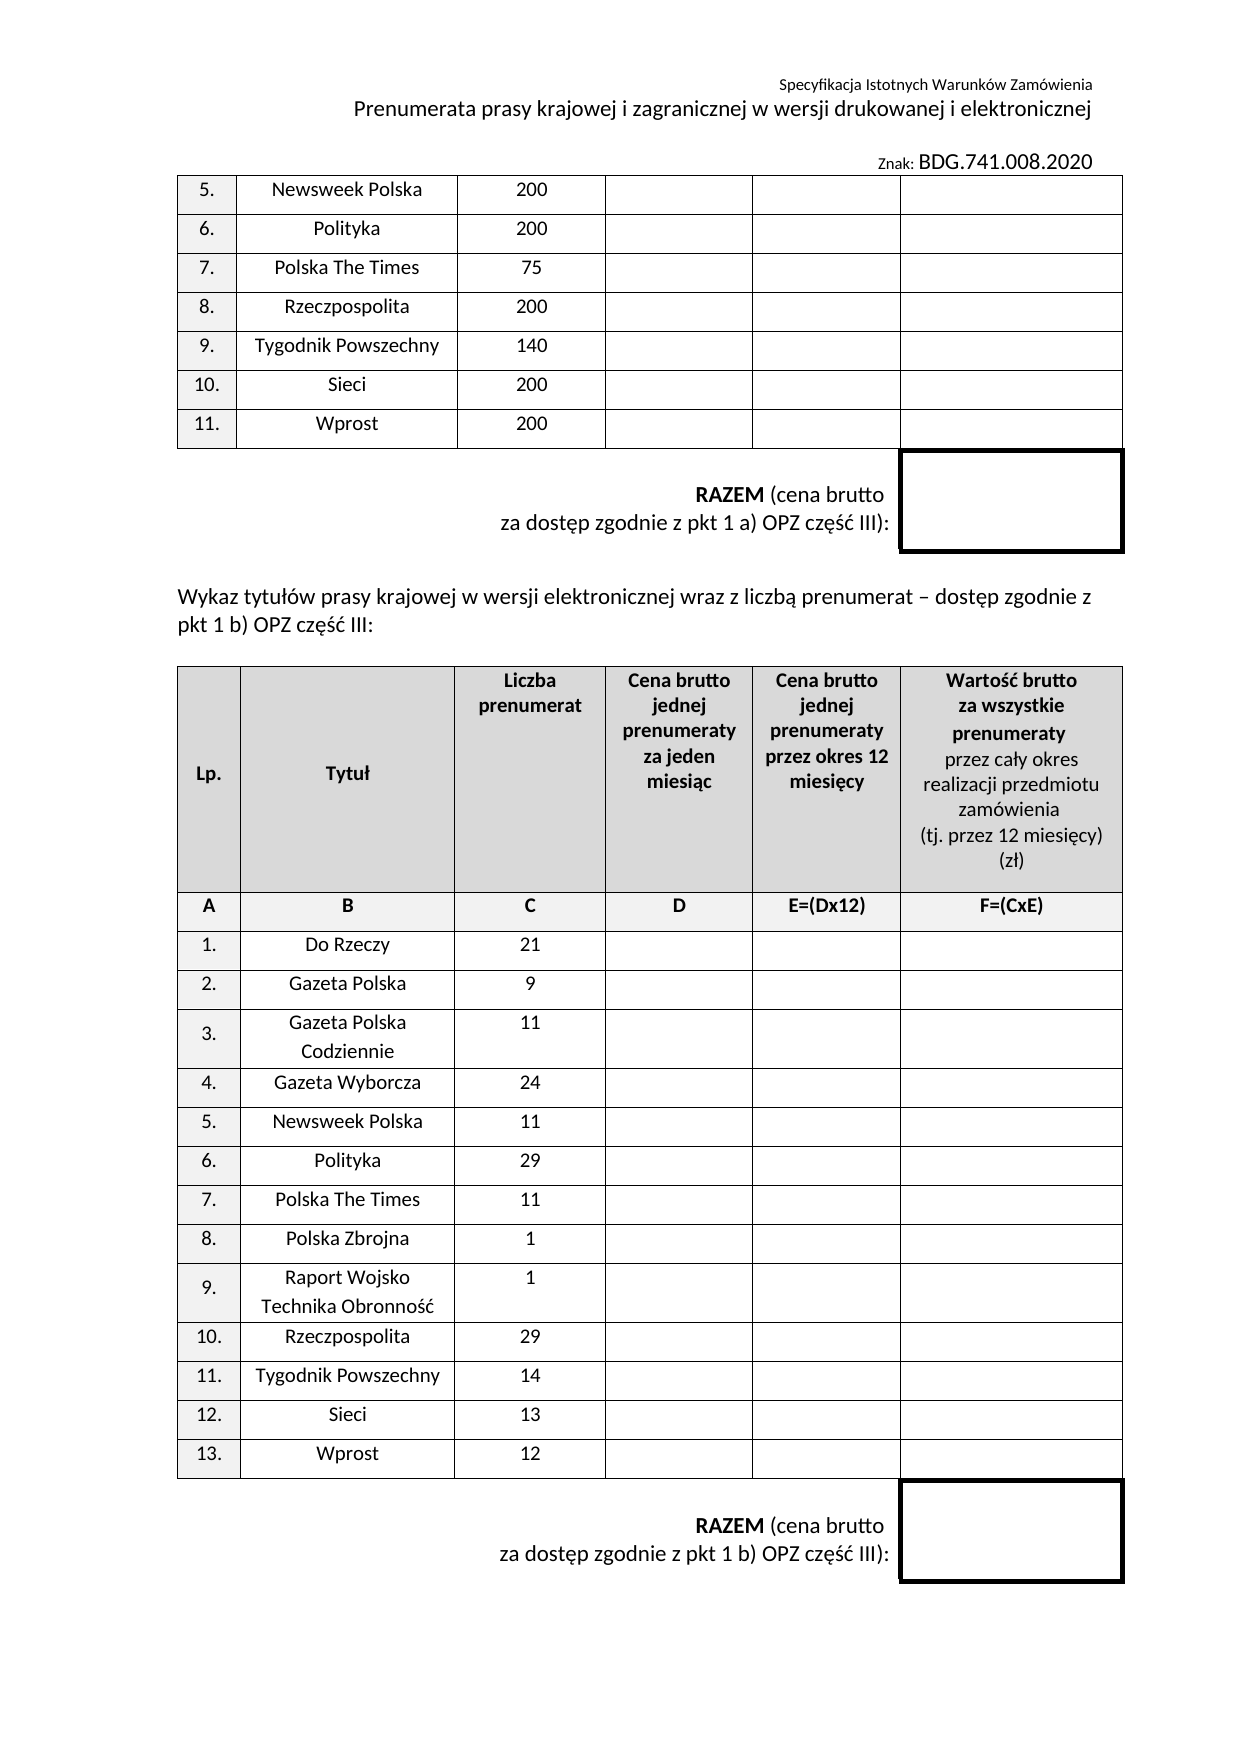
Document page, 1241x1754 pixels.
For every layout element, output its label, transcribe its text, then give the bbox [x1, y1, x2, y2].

table_cell Gazeta Polska Codziennie [241, 1010, 454, 1068]
table_cell 200 [458, 410, 605, 448]
table_cell 12 [455, 1440, 605, 1478]
table_cell [606, 1225, 752, 1263]
table_cell [753, 1225, 900, 1263]
table_cell [753, 1401, 900, 1439]
table_header Cena brutto jednej prenumeraty za jeden miesiąc [606, 667, 752, 892]
table_cell Polityka [241, 1147, 454, 1185]
table_header Liczba prenumerat [455, 667, 605, 892]
table_cell [606, 410, 752, 448]
table_cell [606, 1147, 752, 1185]
table_cell [901, 1401, 1122, 1439]
table_cell [903, 1483, 1120, 1579]
table_cell Polska The Times [237, 254, 457, 292]
table_cell 9. [178, 1264, 240, 1322]
table_cell 14 [455, 1362, 605, 1400]
table_cell [753, 1108, 900, 1146]
table_cell 7. [178, 1186, 240, 1224]
table_cell 13 [455, 1401, 605, 1439]
table_cell 11 [455, 1010, 605, 1068]
table_cell [901, 1069, 1122, 1107]
table_cell [901, 932, 1122, 969]
table_cell 6. [178, 215, 236, 253]
table_cell Sieci [237, 371, 457, 409]
table_cell [606, 1401, 752, 1439]
table_cell [606, 293, 752, 331]
table_cell [901, 410, 1122, 448]
table_cell [753, 293, 900, 331]
table_cell 8. [178, 293, 236, 331]
table_cell 5. [178, 176, 236, 214]
table_cell [901, 1010, 1122, 1068]
table_cell [606, 1186, 752, 1224]
table_cell 140 [458, 332, 605, 370]
table_cell [901, 254, 1122, 292]
table_cell [753, 371, 900, 409]
table_cell [753, 1147, 900, 1185]
table_cell Rzeczpospolita [241, 1323, 454, 1361]
table_cell [901, 1323, 1122, 1361]
table_cell RAZEM (cena brutto za dostęp zgodnie z pkt 1 b) OPZ część III): [177, 1479, 898, 1579]
table_cell 11 [455, 1186, 605, 1224]
table_cell [606, 332, 752, 370]
table_cell Polska The Times [241, 1186, 454, 1224]
table_cell [901, 1362, 1122, 1400]
table_cell Polska Zbrojna [241, 1225, 454, 1263]
table_cell 9. [178, 332, 236, 370]
table_cell 200 [458, 293, 605, 331]
table_cell 4. [178, 1069, 240, 1107]
table_cell [901, 1225, 1122, 1263]
table_header Lp. [178, 667, 240, 892]
table_cell Gazeta Wyborcza [241, 1069, 454, 1107]
table_cell [606, 254, 752, 292]
table_cell 10. [178, 1323, 240, 1361]
table_cell [606, 971, 752, 1008]
table_cell 11. [178, 1362, 240, 1400]
table_cell [753, 410, 900, 448]
table_cell 13. [178, 1440, 240, 1478]
table_cell 29 [455, 1323, 605, 1361]
table_cell [901, 1440, 1122, 1478]
table_header Cena brutto jednej prenumeraty przez okres 12 miesięcy [753, 667, 900, 892]
table_cell 10. [178, 371, 236, 409]
table_cell [903, 453, 1120, 549]
table_cell [606, 215, 752, 253]
table_cell D [606, 893, 752, 931]
table_cell B [241, 893, 454, 931]
table_cell A [178, 893, 240, 931]
table_cell 7. [178, 254, 236, 292]
table_cell RAZEM (cena brutto za dostęp zgodnie z pkt 1 a) OPZ część III): [177, 449, 898, 549]
table_cell [753, 1362, 900, 1400]
table_cell 200 [458, 176, 605, 214]
table_cell Tygodnik Powszechny [237, 332, 457, 370]
table_cell Gazeta Polska [241, 971, 454, 1008]
table_cell [753, 1440, 900, 1478]
table_cell 11 [455, 1108, 605, 1146]
table_cell 12. [178, 1401, 240, 1439]
table_cell 200 [458, 215, 605, 253]
table_cell [753, 1264, 900, 1322]
table_cell [901, 1147, 1122, 1185]
table_cell Do Rzeczy [241, 932, 454, 969]
table_cell 1 [455, 1225, 605, 1263]
table_cell 2. [178, 971, 240, 1008]
table_cell [606, 1108, 752, 1146]
table_cell [606, 1362, 752, 1400]
table_cell 8. [178, 1225, 240, 1263]
table_cell 11. [178, 410, 236, 448]
table_header Wartość brutto za wszystkie prenumeraty przez cały okres realizacji przedmiotu zamówienia (tj. przez 12 miesięcy) (zł) [901, 667, 1122, 892]
table_cell Wprost [237, 410, 457, 448]
table_cell Polityka [237, 215, 457, 253]
table_cell [753, 932, 900, 969]
table_cell 1. [178, 932, 240, 969]
table_cell Wprost [241, 1440, 454, 1478]
table_cell [901, 971, 1122, 1008]
table_cell [753, 971, 900, 1008]
table_cell [901, 215, 1122, 253]
table_cell [901, 332, 1122, 370]
table_cell 75 [458, 254, 605, 292]
table_cell [901, 1186, 1122, 1224]
table_cell [901, 176, 1122, 214]
table_cell C [455, 893, 605, 931]
table_cell 5. [178, 1108, 240, 1146]
table_cell 29 [455, 1147, 605, 1185]
table_cell Sieci [241, 1401, 454, 1439]
table_cell Newsweek Polska [237, 176, 457, 214]
table_cell Rzeczpospolita [237, 293, 457, 331]
table_cell Tygodnik Powszechny [241, 1362, 454, 1400]
table_cell 9 [455, 971, 605, 1008]
table_cell [606, 1323, 752, 1361]
table_cell Newsweek Polska [241, 1108, 454, 1146]
table_cell 200 [458, 371, 605, 409]
table_cell [753, 1186, 900, 1224]
text Wykaz tytułów prasy krajowej w wersji elektronicznej wraz z liczbą prenumerat – dostęp zgodnie z pkt 1 b) OPZ część III: [177, 582, 1093, 638]
table_cell [606, 371, 752, 409]
table_cell [606, 1264, 752, 1322]
table_cell 24 [455, 1069, 605, 1107]
table_cell [753, 215, 900, 253]
table_cell [753, 1323, 900, 1361]
table_cell [606, 1010, 752, 1068]
table_cell [753, 176, 900, 214]
table_cell [901, 1108, 1122, 1146]
table_cell [606, 1440, 752, 1478]
table_cell [753, 254, 900, 292]
table_cell [606, 176, 752, 214]
table_cell [901, 1264, 1122, 1322]
table_cell [606, 932, 752, 969]
table_cell 3. [178, 1010, 240, 1068]
table_cell [901, 293, 1122, 331]
table_cell 6. [178, 1147, 240, 1185]
table_cell [753, 1069, 900, 1107]
table_cell F=(CxE) [901, 893, 1122, 931]
table_cell 1 [455, 1264, 605, 1322]
table_cell [753, 1010, 900, 1068]
table_cell [753, 332, 900, 370]
table_cell E=(Dx12) [753, 893, 900, 931]
table_header Tytuł [241, 667, 454, 892]
table_cell 21 [455, 932, 605, 969]
table_cell Raport Wojsko Technika Obronność [241, 1264, 454, 1322]
table_cell [901, 371, 1122, 409]
table_cell [606, 1069, 752, 1107]
